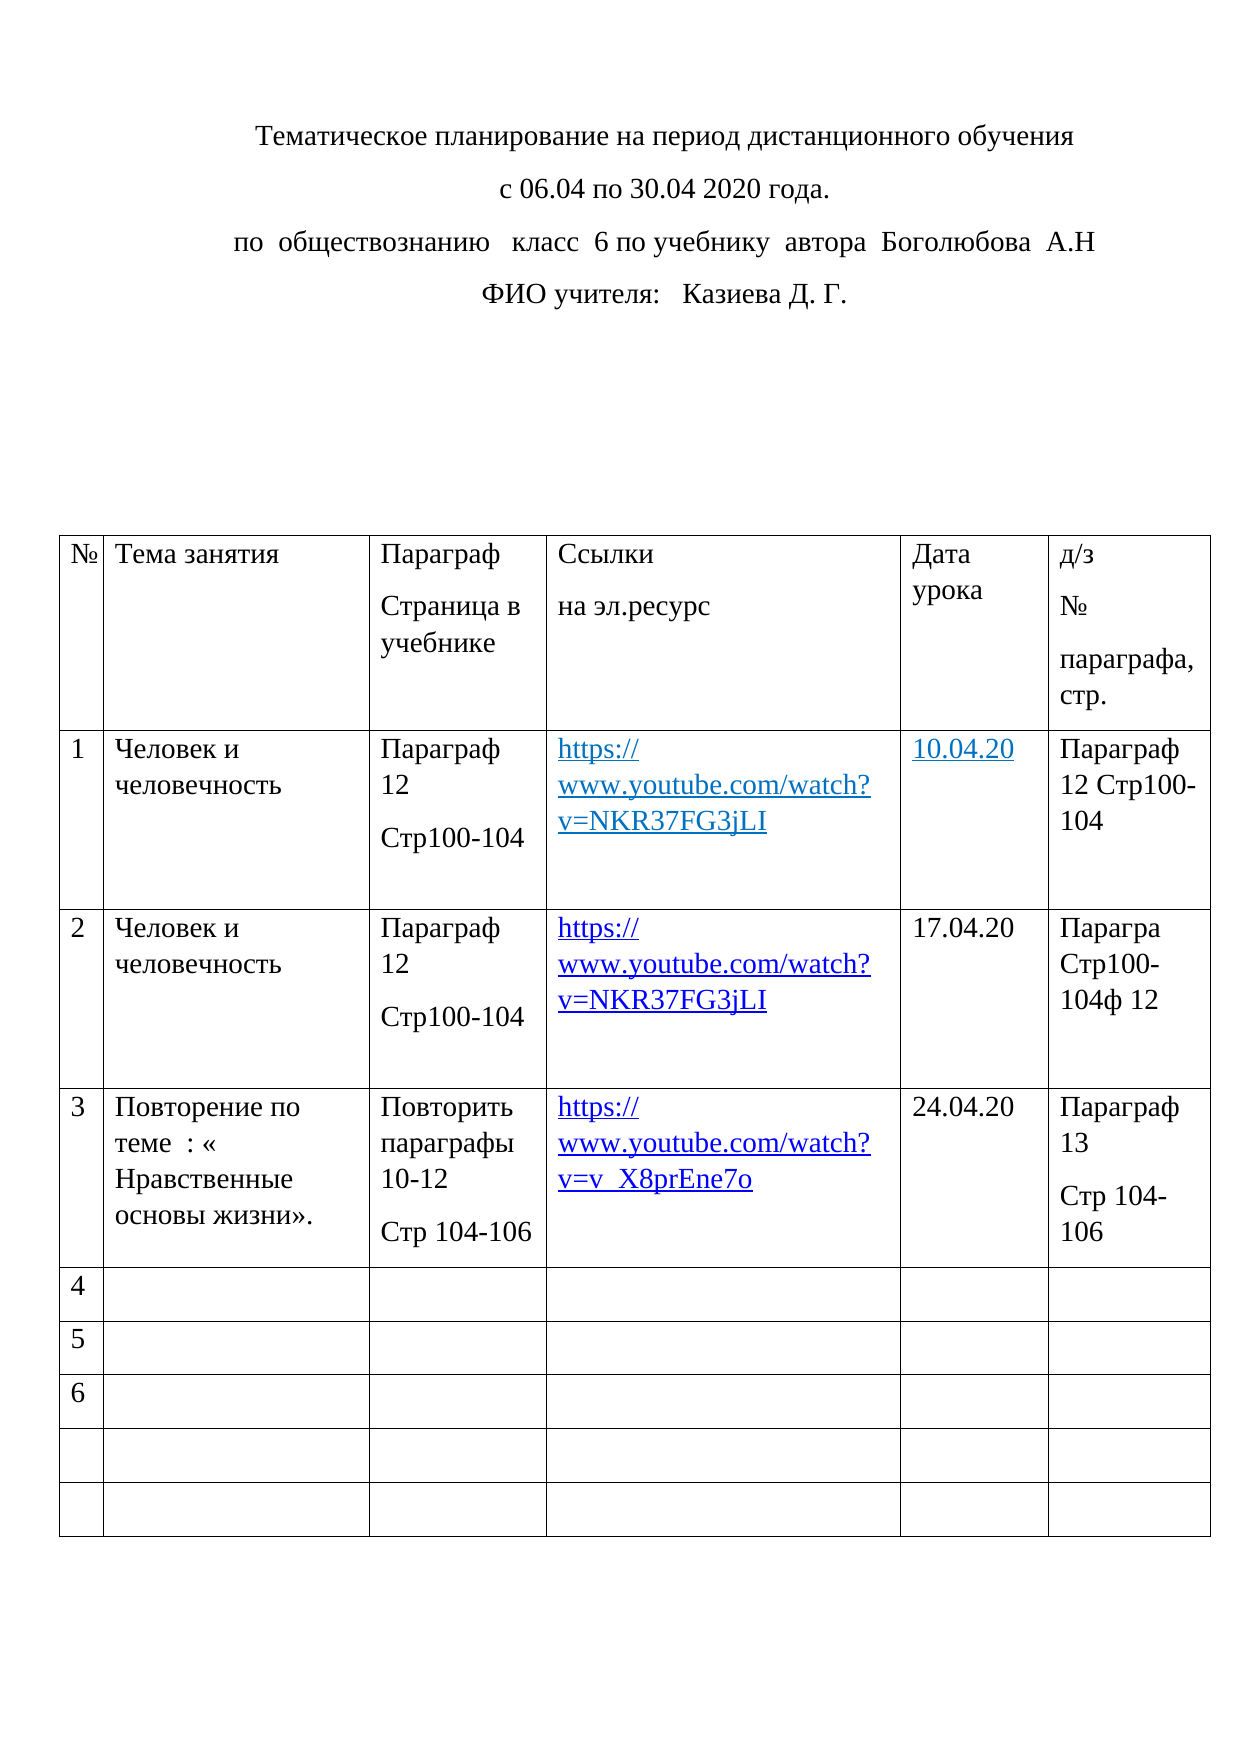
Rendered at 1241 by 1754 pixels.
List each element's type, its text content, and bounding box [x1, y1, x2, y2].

table_cell https://www.youtube.com/watch?v=NKR37FG3jLI [547, 731, 900, 909]
table_cell https://www.youtube.com/watch?v=v_X8prEne7o [547, 1089, 900, 1267]
table_cell [547, 1322, 900, 1374]
table_cell [1049, 1483, 1210, 1536]
table_cell [60, 1429, 103, 1482]
table_cell [370, 1268, 546, 1321]
table_cell 17.04.20 [901, 910, 1048, 1088]
table_cell [104, 1268, 369, 1321]
table_cell 5 [60, 1322, 103, 1374]
table_cell [370, 1375, 546, 1428]
table_cell [547, 1429, 900, 1482]
table_cell [547, 1483, 900, 1536]
table_header Ссылки на эл.ресурс [547, 536, 900, 730]
table_cell Параграф 12 Стр100-104 [1049, 731, 1210, 909]
table_cell Параграф 12 Стр100-104 [370, 910, 546, 1088]
table_cell 2 [60, 910, 103, 1088]
table_cell [901, 1322, 1048, 1374]
table_cell 6 [60, 1375, 103, 1428]
table_cell [901, 1375, 1048, 1428]
table_cell Параграф 12 Стр100-104 [370, 731, 546, 909]
table_cell [547, 1375, 900, 1428]
table_cell [901, 1483, 1048, 1536]
table_cell [547, 1268, 900, 1321]
table_header Дата урока [901, 536, 1048, 730]
table_cell 24.04.20 [901, 1089, 1048, 1267]
table_cell [1049, 1322, 1210, 1374]
table_cell Повторить параграфы 10-12 Стр 104-106 [370, 1089, 546, 1267]
table_cell Человек и человечность [104, 731, 369, 909]
table_cell https://www.youtube.com/watch?v=NKR37FG3jLI [547, 910, 900, 1088]
table_cell [104, 1322, 369, 1374]
table_cell [104, 1429, 369, 1482]
table_header № [60, 536, 103, 730]
table_cell [104, 1483, 369, 1536]
table_cell Повторение по теме : « Нравственные основы жизни». [104, 1089, 369, 1267]
table_cell [370, 1483, 546, 1536]
table_cell 10.04.20 [901, 731, 1048, 909]
table_cell Человек и человечность [104, 910, 369, 1088]
table_cell [104, 1375, 369, 1428]
text ФИО учителя: Казиева Д. Г. [177, 277, 1152, 310]
table_cell [901, 1268, 1048, 1321]
table_cell [60, 1483, 103, 1536]
table_cell 1 [60, 731, 103, 909]
table_cell 4 [60, 1268, 103, 1321]
text Тематическое планирование на период дистанционного обучения [177, 118, 1152, 152]
table_header д/з № параграфа,стр. [1049, 536, 1210, 730]
table_header Тема занятия [104, 536, 369, 730]
table_cell [1049, 1375, 1210, 1428]
table_cell [901, 1429, 1048, 1482]
text с 06.04 по 30.04 2020 года. [177, 171, 1152, 204]
table_header Параграф Страница в учебнике [370, 536, 546, 730]
text по обществознанию класс 6 по учебнику автора Боголюбова А.Н [177, 224, 1152, 257]
table_cell 3 [60, 1089, 103, 1267]
table_cell [370, 1322, 546, 1374]
table_cell [370, 1429, 546, 1482]
table_cell Парагра Стр100-104ф 12 [1049, 910, 1210, 1088]
table_cell [1049, 1429, 1210, 1482]
table_cell [1049, 1268, 1210, 1321]
table_cell Параграф 13 Стр 104-106 [1049, 1089, 1210, 1267]
